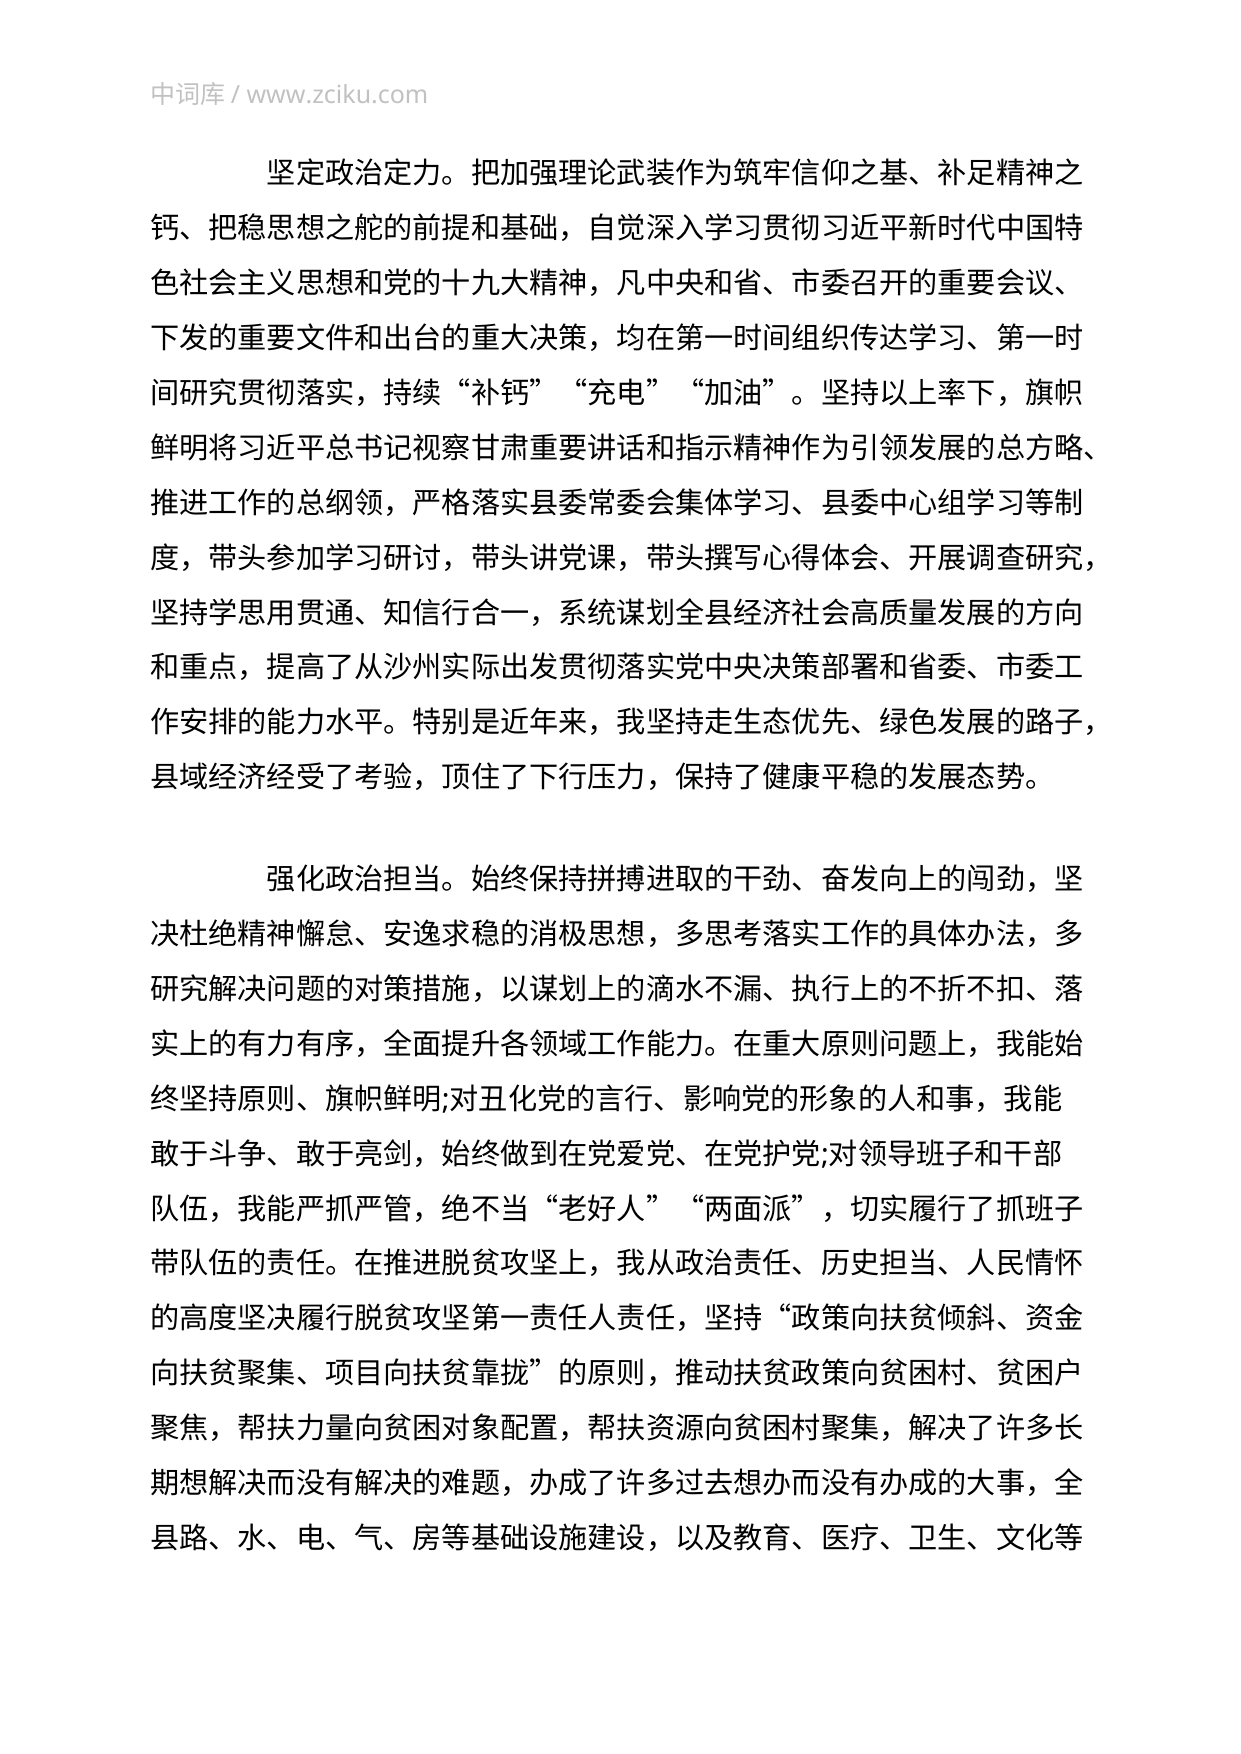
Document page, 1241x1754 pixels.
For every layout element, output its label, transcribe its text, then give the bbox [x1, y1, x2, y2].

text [150, 856, 1090, 1557]
text 坚定政治定力。把加强理论武装作为筑牢信仰之基、补足精神之钙、把稳思想之舵的前提和基础，自觉深入学习贯彻习近平新时代中国特色社会主义思想和党的十九大精神，凡中央和省、市委召开的重要会议、下发的重要文件和出台的重大决策，均在第一时间组织传达学习、第一时间研究贯彻落实，持续“补钙”“充电”“加油”。坚持以上率下，旗帜鲜明将习近平总书记视察甘肃重要讲话和指示精神作为引领发展的总方略、推进工作的总纲领，严格落实县委常委会集体学习、县委中心组学习等制度，带头参加学习研讨，带头讲党课，带头撰写心得体会、开展调查研究，坚持学思用贯通、知信行合一，系统谋划全县经济社会高质量发展的方向和重点，提高了从沙州实际出发贯彻落实党中央决策部署和省委、市委工作安排的能力水平。特别是近年来，我坚持走生态优先、绿色发展的路子，县域经济经受了考验，顶住了下行压力，保持了健康平稳的发展态势。 [150, 150, 1090, 796]
